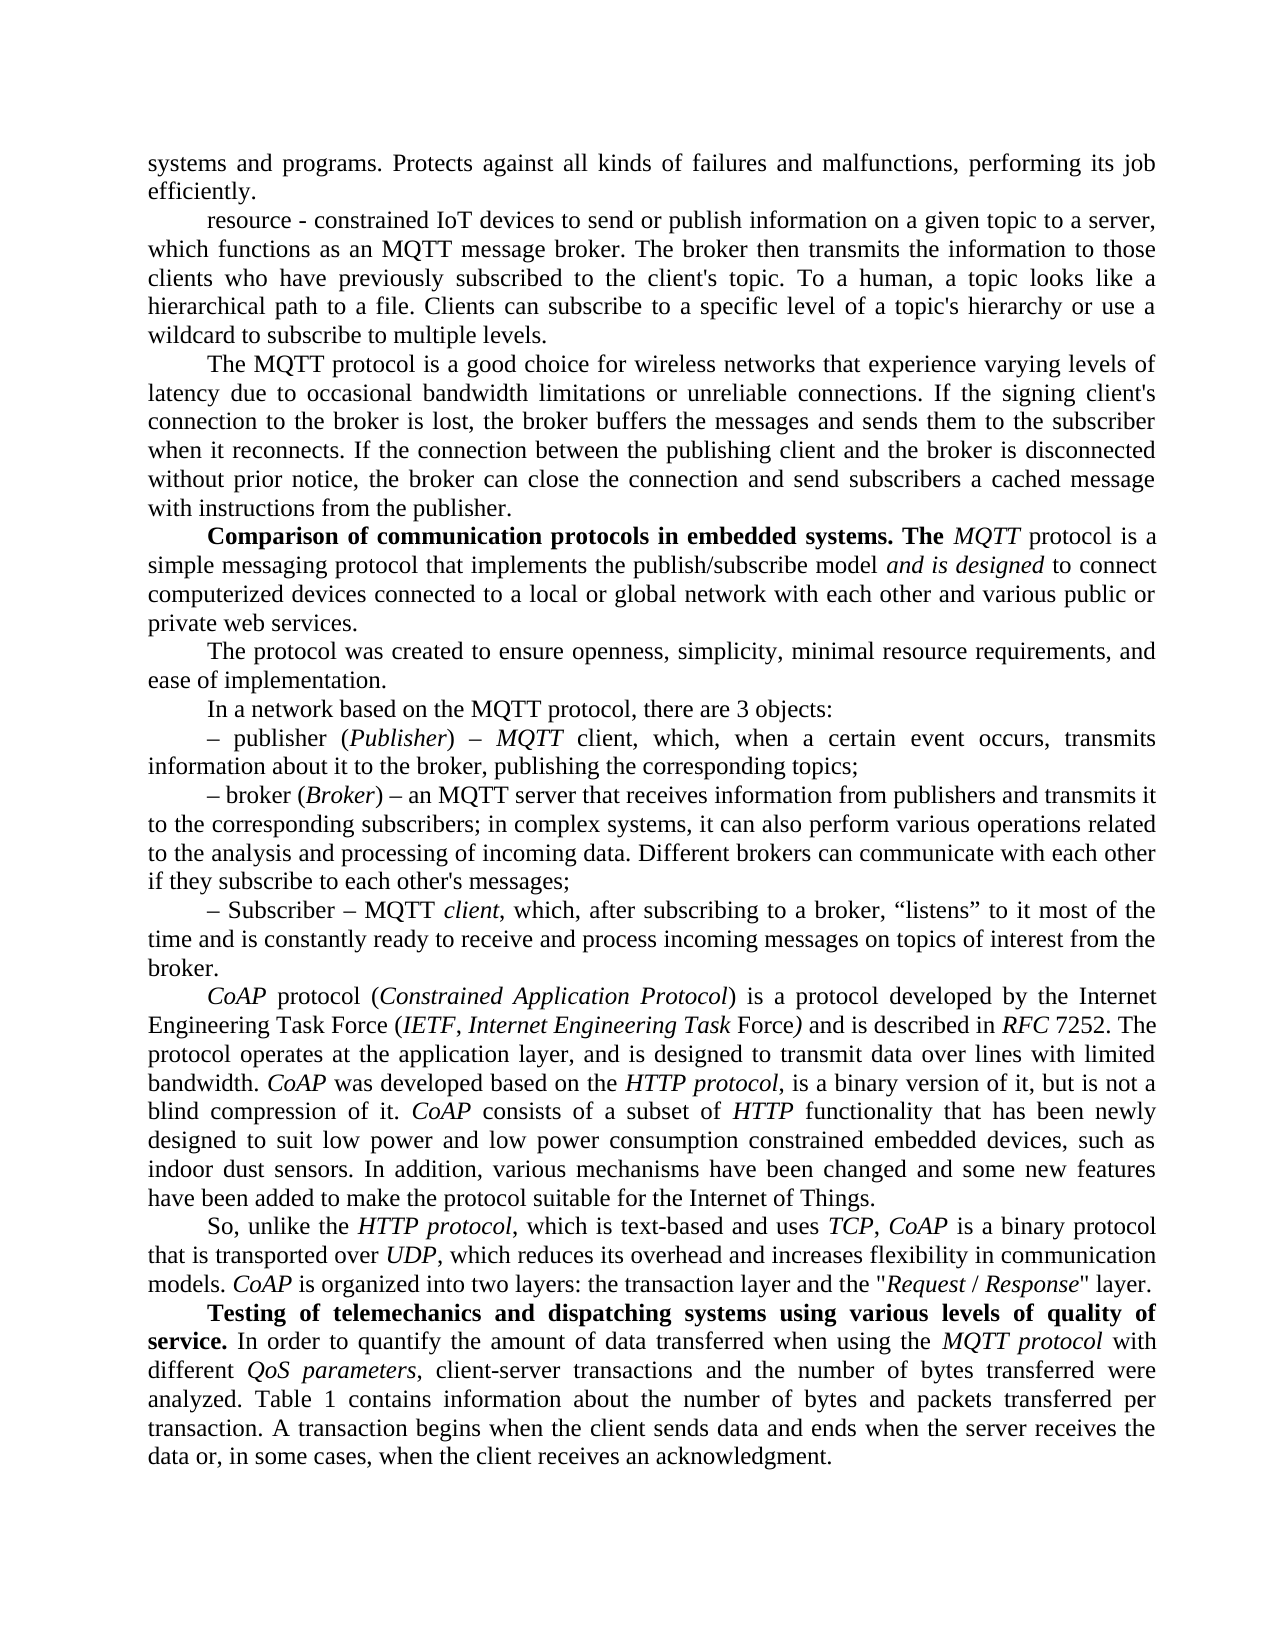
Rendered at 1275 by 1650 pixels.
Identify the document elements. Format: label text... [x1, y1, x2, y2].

text – broker (Broker) – an MQTT server that receives information from publishers and transmits it to the corresponding subscribers; in complex systems, it can also perform various operations related to the analysis and processing of incoming data. Different brokers can communicate with each other if they subscribe to each other's messages; [148, 780, 1157, 895]
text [148, 148, 1157, 205]
text CoAP protocol (Constrained Application Protocol) is a protocol developed by the Internet Engineering Task Force (IETF, Internet Engineering Task Force) and is described in RFC 7252. The protocol operates at the application layer, and is designed to transmit data over lines with limited bandwidth. CoAP was developed based on the HTTP protocol, is a binary version of it, but is not a blind compression of it. CoAP consists of a subset of HTTP functionality that has been newly designed to suit low power and low power consumption constrained embedded devices, such as indoor dust sensors. In addition, various mechanisms have been changed and some new features have been added to make the protocol suitable for the Internet of Things. [148, 981, 1157, 1211]
text resource - constrained IoT devices to send or publish information on a given topic to a server, which functions as an MQTT message broker. The broker then transmits the information to those clients who have previously subscribed to the client's topic. To a human, a topic looks like a hierarchical path to a file. Clients can subscribe to a specific level of a topic's hierarchy or use a wildcard to subscribe to multiple levels. [148, 205, 1157, 349]
text So, unlike the HTTP protocol, which is text-based and uses TCP, CoAP is a binary protocol that is transported over UDP, which reduces its overhead and increases flexibility in communication models. CoAP is organized into two layers: the transaction layer and the "Request / Response" layer. [148, 1211, 1157, 1298]
text The MQTT protocol is a good choice for wireless networks that experience varying levels of latency due to occasional bandwidth limitations or unreliable connections. If the signing client's connection to the broker is lost, the broker buffers the messages and sends them to the subscriber when it reconnects. If the connection between the publishing client and the broker is disconnected without prior notice, the broker can close the connection and send subscribers a cached message with instructions from the publisher. [148, 349, 1157, 521]
text – Subscriber – MQTT client, which, after subscribing to a broker, “listens” to it most of the time and is constantly ready to receive and process incoming messages on topics of interest from the broker. [148, 895, 1157, 981]
text In a network based on the MQTT protocol, there are 3 objects: [148, 694, 1157, 723]
text Comparison of communication protocols in embedded systems. The MQTT protocol is a simple messaging protocol that implements the publish/subscribe model and is designed to connect computerized devices connected to a local or global network with each other and various public or private web services. [148, 521, 1157, 636]
text The protocol was created to ensure openness, simplicity, minimal resource requirements, and ease of implementation. [148, 636, 1157, 694]
text Testing of telemechanics and dispatching systems using various levels of quality of service. In order to quantify the amount of data transferred when using the MQTT protocol with different QoS parameters, client-server transactions and the number of bytes transferred were analyzed. Table 1 contains information about the number of bytes and packets transferred per transaction. A transaction begins when the client sends data and ends when the server receives the data or, in some cases, when the client receives an acknowledgment. [148, 1298, 1157, 1470]
text – publisher (Publisher) – MQTT client, which, when a certain event occurs, transmits information about it to the broker, publishing the corresponding topics; [148, 723, 1157, 780]
